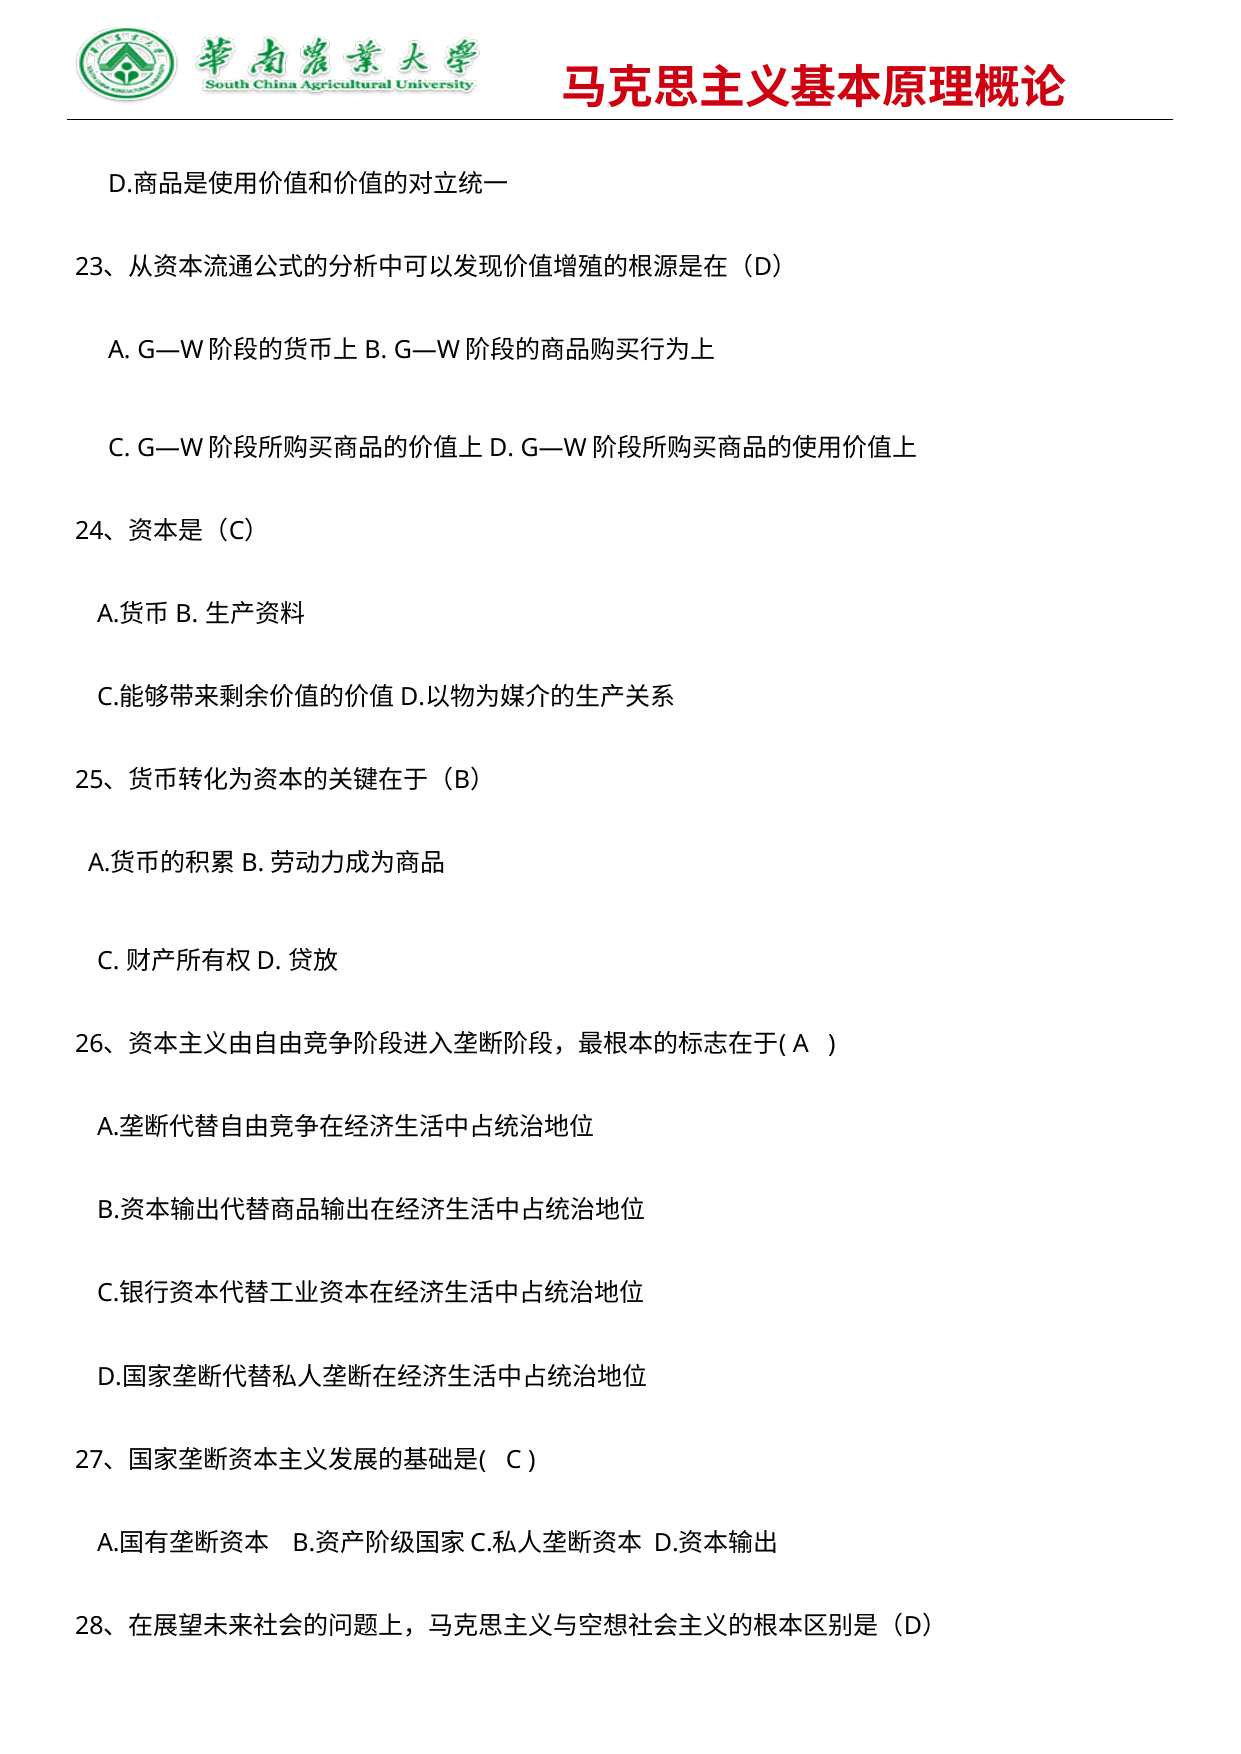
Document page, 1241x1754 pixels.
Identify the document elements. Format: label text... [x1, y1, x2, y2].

text A. G—W阶段的货币上 B. G—W阶段的商品购买行为上 C. G—W阶段所购买商品的价值上 D. G—W阶段所购买商品的使用价值上 [108, 315, 1165, 478]
text B.资本输出代替商品输出在经济生活中占统治地位 [97, 1175, 1165, 1240]
text 25、货币转化为资本的关键在于（B） [75, 745, 1165, 810]
text 27、国家垄断资本主义发展的基础是( C ) [75, 1425, 1165, 1490]
text A.垄断代替自由竞争在经济生活中占统治地位 [97, 1092, 1165, 1157]
text A.货币 B. 生产资料 [97, 579, 1165, 644]
text 24、资本是（C） [75, 496, 1165, 561]
text 26、资本主义由自由竞争阶段进入垄断阶段，最根本的标志在于( A ) [75, 1009, 1165, 1074]
text C.银行资本代替工业资本在经济生活中占统治地位 [97, 1258, 1165, 1323]
text D.国家垄断代替私人垄断在经济生活中占统治地位 [97, 1342, 1165, 1407]
text 23、从资本流通公式的分析中可以发现价值增殖的根源是在（D） [75, 232, 1165, 297]
text C.能够带来剩余价值的价值 D.以物为媒介的生产关系 [97, 662, 1165, 727]
text 28、在展望未来社会的问题上，马克思主义与空想社会主义的根本区别是（D） [75, 1591, 1165, 1656]
text A.货币的积累 B. 劳动力成为商品 C. 财产所有权 D. 贷放 [75, 828, 1165, 991]
picture [75, 26, 481, 104]
text D.商品是使用价值和价值的对立统一 [75, 149, 1165, 214]
text A.国有垄断资本 B.资产阶级国家C.私人垄断资本 D.资本输出 [97, 1508, 1165, 1573]
